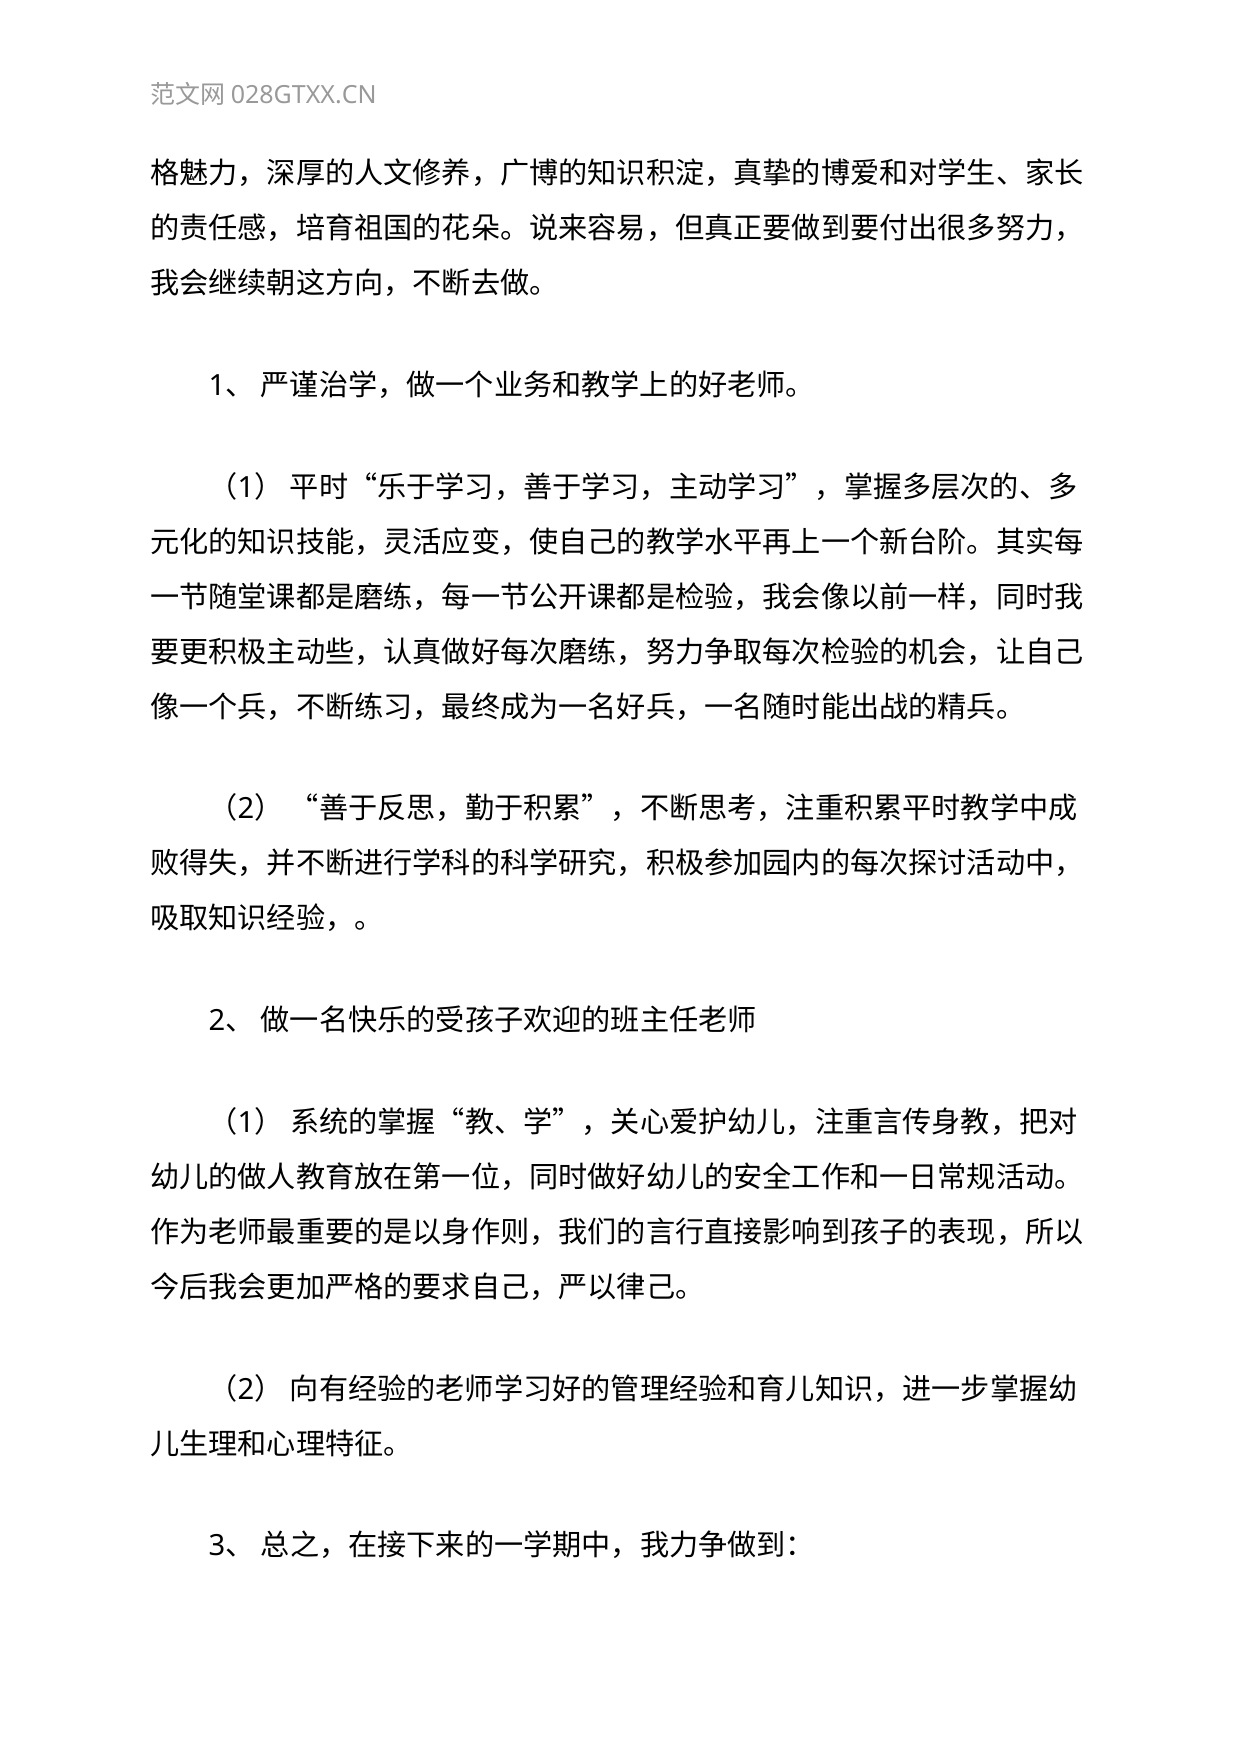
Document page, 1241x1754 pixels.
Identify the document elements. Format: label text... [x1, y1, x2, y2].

text 3、 总之，在接下来的一学期中，我力争做到： [150, 1522, 1090, 1564]
text （1） 系统的掌握“教、学”，关心爱护幼儿，注重言传身教，把对幼儿的做人教育放在第一位，同时做好幼儿的安全工作和一日常规活动。作为老师最重要的是以身作则，我们的言行直接影响到孩子的表现，所以今后我会更加严格的要求自己，严以律己。 [150, 1099, 1090, 1306]
text （2） 向有经验的老师学习好的管理经验和育儿知识，进一步掌握幼儿生理和心理特征。 [150, 1365, 1090, 1462]
text （2） “善于反思，勤于积累”，不断思考，注重积累平时教学中成败得失，并不断进行学科的科学研究，积极参加园内的每次探讨活动中，吸取知识经验，。 [150, 785, 1090, 937]
text 2、 做一名快乐的受孩子欢迎的班主任老师 [150, 997, 1090, 1039]
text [150, 150, 1090, 302]
text 1、 严谨治学，做一个业务和教学上的好老师。 [150, 362, 1090, 404]
text （1） 平时“乐于学习，善于学习，主动学习”，掌握多层次的、多元化的知识技能，灵活应变，使自己的教学水平再上一个新台阶。其实每一节随堂课都是磨练，每一节公开课都是检验，我会像以前一样，同时我要更积极主动些，认真做好每次磨练，努力争取每次检验的机会，让自己像一个兵，不断练习，最终成为一名好兵，一名随时能出战的精兵。 [150, 463, 1090, 726]
